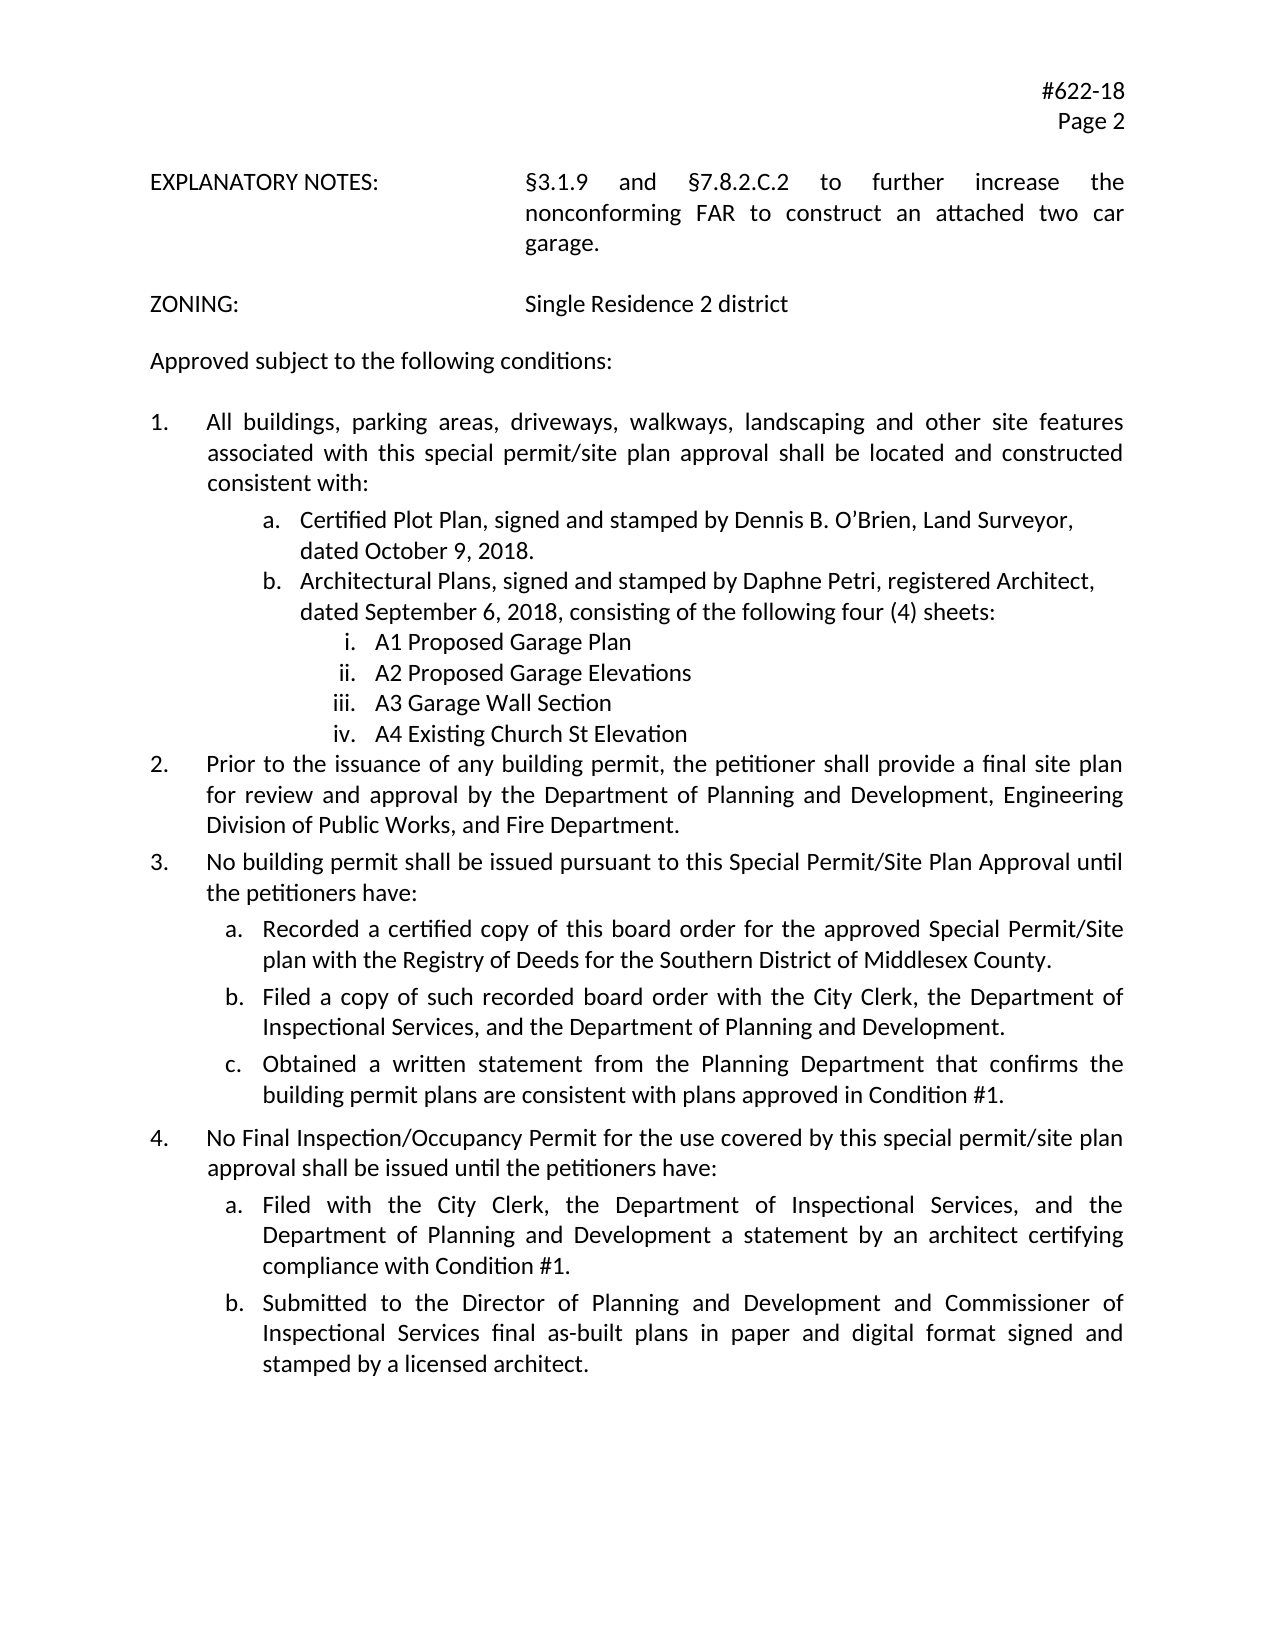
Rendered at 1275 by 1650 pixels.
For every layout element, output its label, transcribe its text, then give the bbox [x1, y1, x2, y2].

text EXPLANATORY NOTES: §3.1.9 and §7.8.2.C.2 to further increase the nonconforming FAR to construct an attached two car garage. [150, 167, 1125, 258]
list Certified Plot Plan, signed and stamped by Dennis B. O’Brien, Land Surveyor, dated October 9, 2018. [262, 504, 1125, 565]
list Recorded a certified copy of this board order for the approved Special Permit/Site plan with the Registry of Deeds for the Southern District of Middlesex County. [225, 914, 1125, 975]
list Obtained a written statement from the Planning Department that confirms the building permit plans are consistent with plans approved in Condition #1. [225, 1048, 1125, 1109]
text Approved subject to the following conditions: [150, 346, 1125, 376]
list Architectural Plans, signed and stamped by Daphne Petri, registered Architect, dated September 6, 2018, consisting of the following four (4) sheets: [262, 565, 1125, 626]
list All buildings, parking areas, driveways, walkways, landscaping and other site features associated with this special permit/site plan approval shall be located and constructed consistent with: [150, 407, 1125, 498]
list A3 Garage Wall Section [356, 687, 1125, 718]
list Filed with the City Clerk, the Department of Inspectional Services, and the Department of Planning and Development a statement by an architect certifying compliance with Condition #1. [225, 1189, 1125, 1281]
list Prior to the issuance of any building permit, the petitioner shall provide a final site plan for review and approval by the Department of Planning and Development, Engineering Division of Public Works, and Fire Department. [150, 748, 1125, 840]
text ZONING: Single Residence 2 district [150, 289, 1125, 319]
list No building permit shall be issued pursuant to this Special Permit/Site Plan Approval until the petitioners have: [150, 846, 1125, 907]
list A4 Existing Church St Elevation [356, 718, 1125, 748]
list Filed a copy of such recorded board order with the City Clerk, the Department of Inspectional Services, and the Department of Planning and Development. [225, 981, 1125, 1042]
list No Final Inspection/Occupancy Permit for the use covered by this special permit/site plan approval shall be issued until the petitioners have: [150, 1122, 1125, 1183]
list Submitted to the Director of Planning and Development and Commissioner of Inspectional Services final as-built plans in paper and digital format signed and stamped by a licensed architect. [225, 1287, 1125, 1378]
list A2 Proposed Garage Elevations [356, 657, 1125, 687]
list A1 Proposed Garage Plan [356, 626, 1125, 657]
